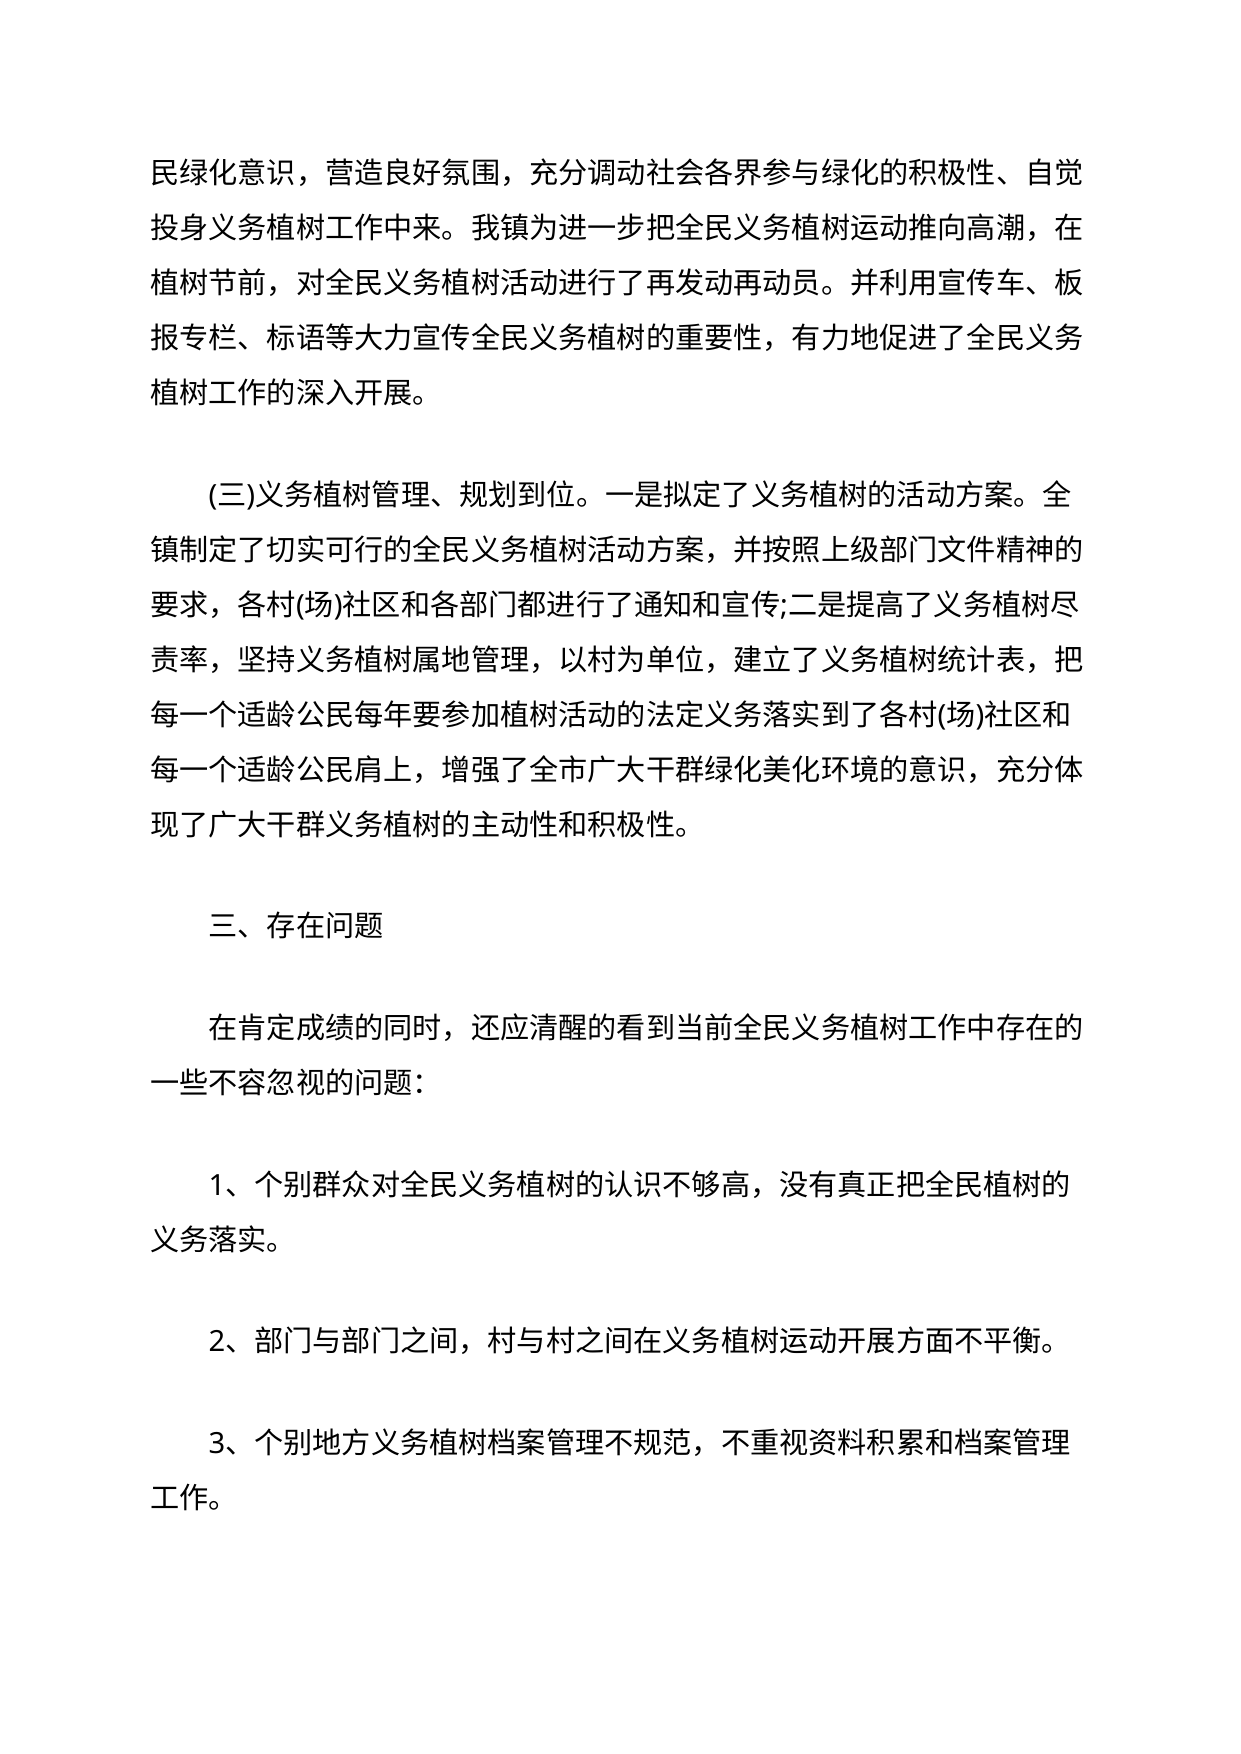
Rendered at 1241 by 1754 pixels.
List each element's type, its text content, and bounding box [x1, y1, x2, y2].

text 三、存在问题 [150, 903, 1090, 945]
text 1、个别群众对全民义务植树的认识不够高，没有真正把全民植树的义务落实。 [150, 1161, 1090, 1258]
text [150, 150, 1090, 412]
text 3、个别地方义务植树档案管理不规范，不重视资料积累和档案管理工作。 [150, 1420, 1090, 1517]
text (三)义务植树管理、规划到位。一是拟定了义务植树的活动方案。全镇制定了切实可行的全民义务植树活动方案，并按照上级部门文件精神的要求，各村(场)社区和各部门都进行了通知和宣传;二是提高了义务植树尽责率，坚持义务植树属地管理，以村为单位，建立了义务植树统计表，把每一个适龄公民每年要参加植树活动的法定义务落实到了各村(场)社区和每一个适龄公民肩上，增强了全市广大干群绿化美化环境的意识，充分体现了广大干群义务植树的主动性和积极性。 [150, 471, 1090, 843]
text 2、部门与部门之间，村与村之间在义务植树运动开展方面不平衡。 [150, 1318, 1090, 1360]
text 在肯定成绩的同时，还应清醒的看到当前全民义务植树工作中存在的一些不容忽视的问题： [150, 1004, 1090, 1102]
